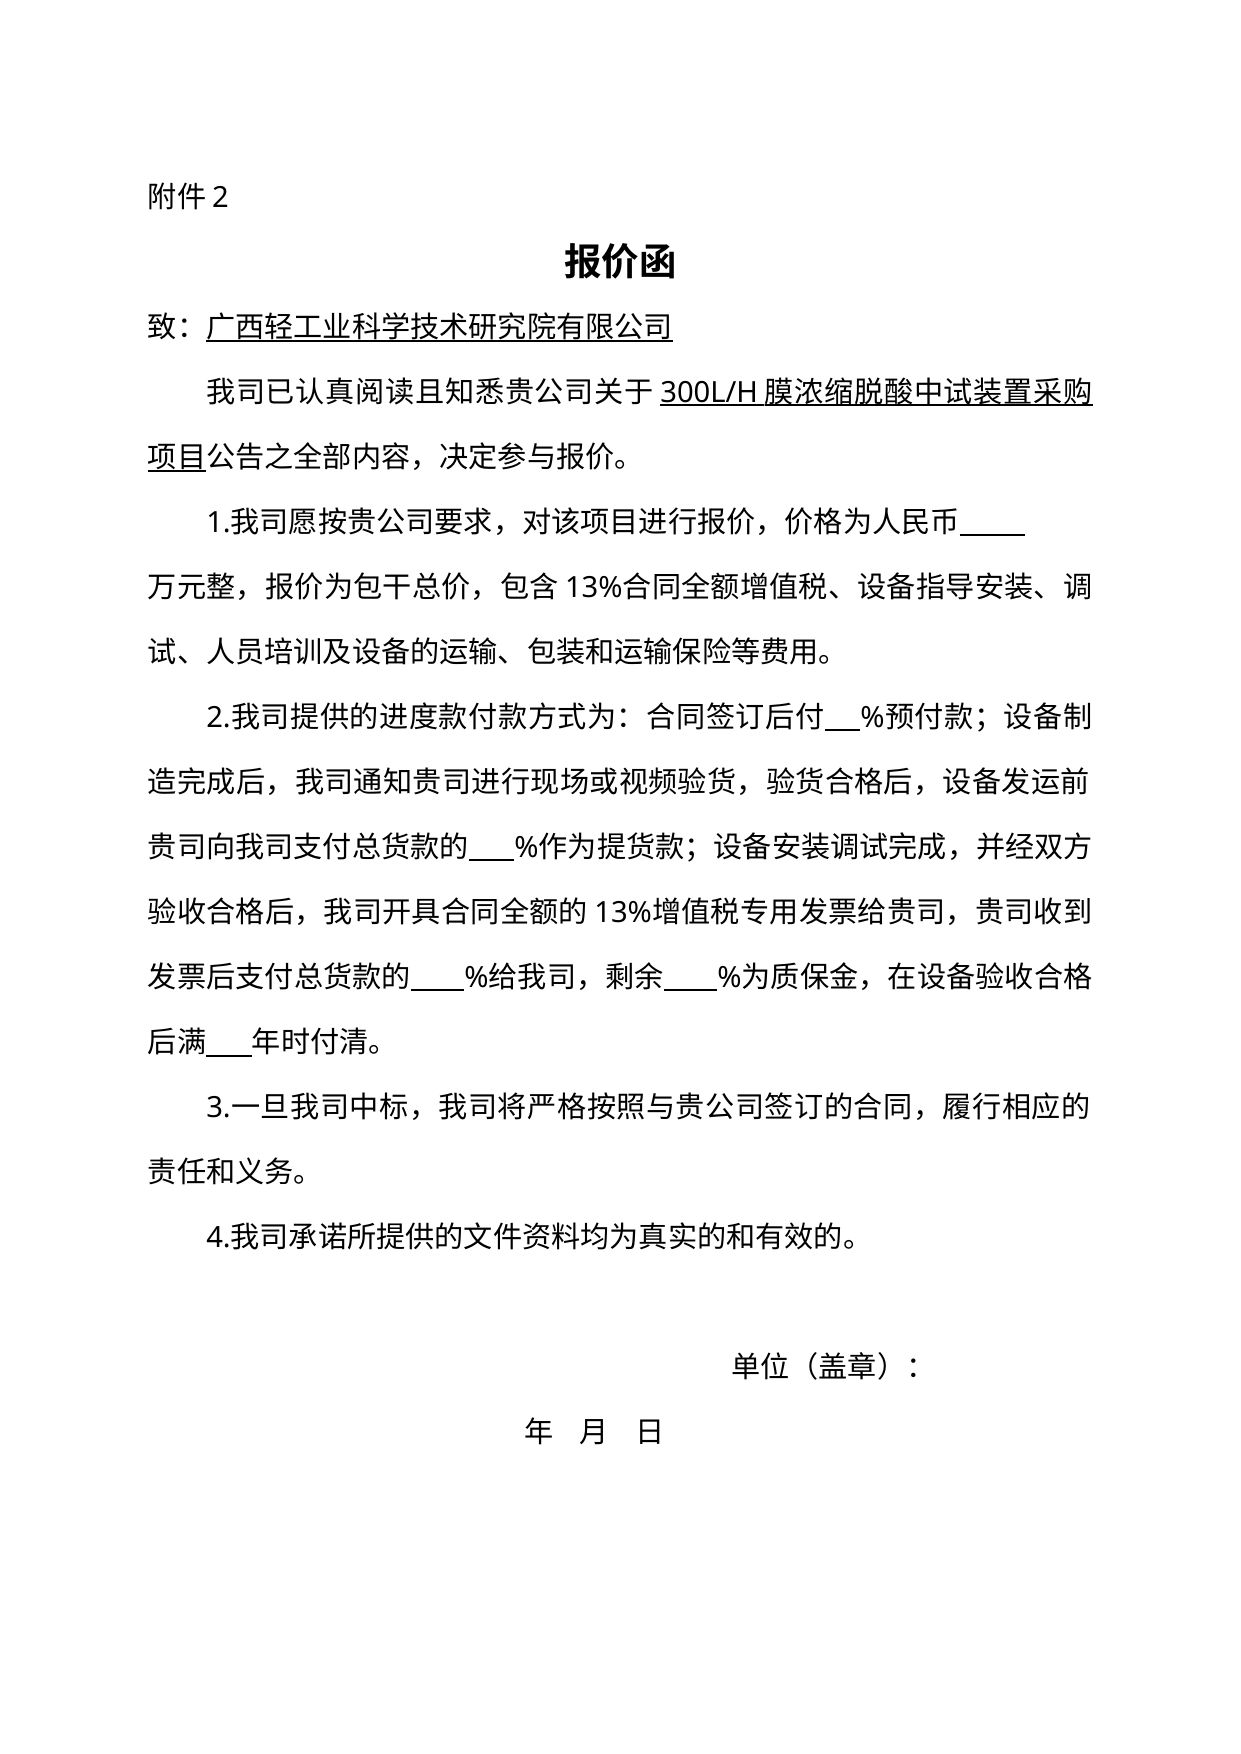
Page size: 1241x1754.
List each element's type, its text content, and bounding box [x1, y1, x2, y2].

text 2.我司提供的进度款付款方式为：合同签订后付 %预付款；设备制造完成后，我司通知贵司进行现场或视频验货，验货合格后，设备发运前贵司向我司支付总货款的 %作为提货款；设备安装调试完成，并经双方验收合格后，我司开具合同全额的13%增值税专用发票给贵司，贵司收到发票后支付总货款的 %给我司，剩余 %为质保金，在设备验收合格后满 年时付清。 [148, 682, 1093, 1072]
text 我司已认真阅读且知悉贵公司关于300L/H膜浓缩脱酸中试装置采购项目公告之全部内容，决定参与报价。 [148, 357, 1093, 487]
list 1.我司愿按贵公司要求，对该项目进行报价，价格为人民币 [148, 487, 1093, 552]
text 单位（盖章）： [148, 1332, 1093, 1397]
text 4.我司承诺所提供的文件资料均为真实的和有效的。 [148, 1202, 1093, 1267]
text 报价函 [148, 227, 1093, 292]
text 3.一旦我司中标，我司将严格按照与贵公司签订的合同，履行相应的责任和义务。 [148, 1072, 1093, 1202]
list 万元整，报价为包干总价，包含13%合同全额增值税、设备指导安装、调试、人员培训及设备的运输、包装和运输保险等费用。 [148, 552, 1093, 682]
text 附件2 [148, 162, 1093, 227]
text 年 月 日 [148, 1397, 1093, 1462]
text 致：广西轻工业科学技术研究院有限公司 [148, 292, 1093, 357]
